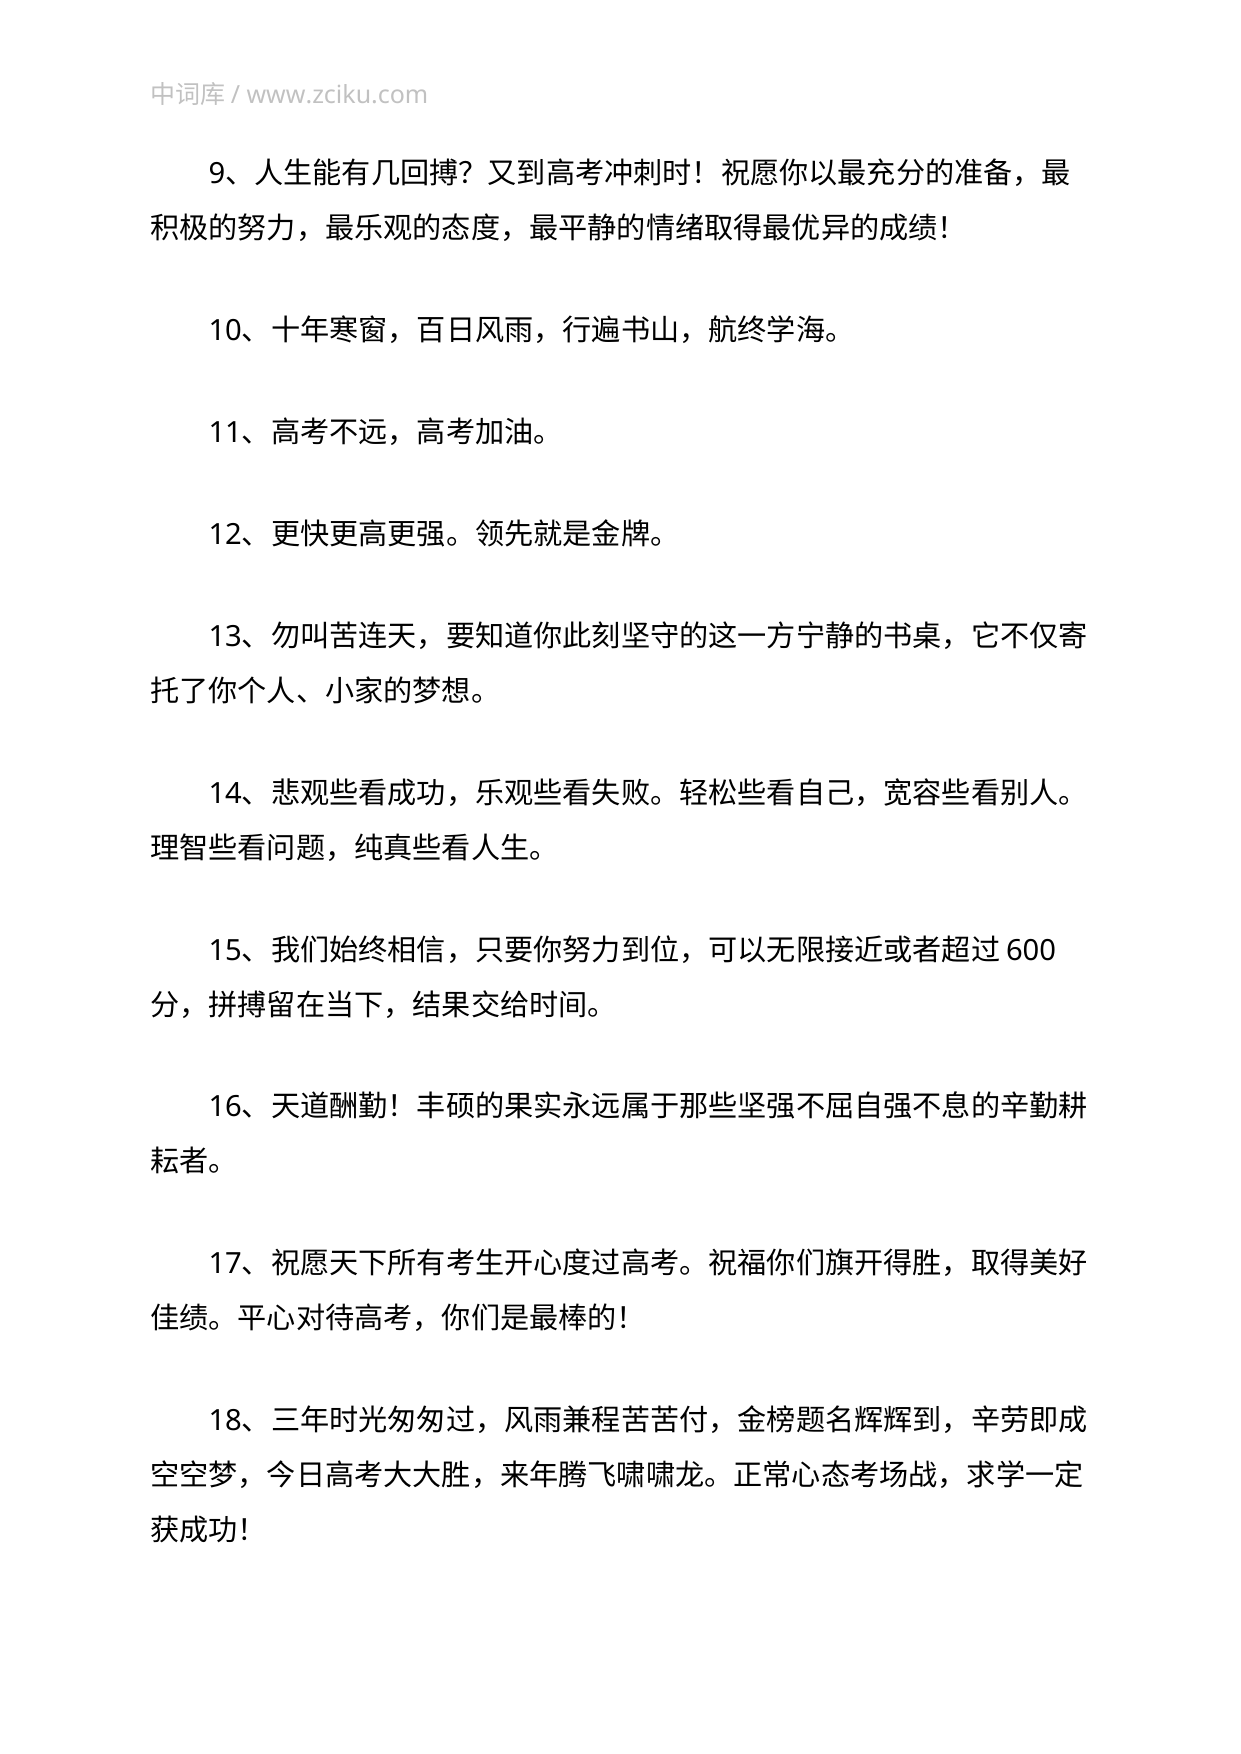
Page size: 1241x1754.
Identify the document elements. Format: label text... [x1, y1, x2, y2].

text 15、我们始终相信，只要你努力到位，可以无限接近或者超过600分，拼搏留在当下，结果交给时间。 [150, 926, 1090, 1023]
text 18、三年时光匆匆过，风雨兼程苦苦付，金榜题名辉辉到，辛劳即成空空梦，今日高考大大胜，来年腾飞啸啸龙。正常心态考场战，求学一定获成功！ [150, 1397, 1090, 1549]
text 10、十年寒窗，百日风雨，行遍书山，航终学海。 [150, 307, 1090, 349]
text 17、祝愿天下所有考生开心度过高考。祝福你们旗开得胜，取得美好佳绩。平心对待高考，你们是最棒的！ [150, 1240, 1090, 1337]
text 12、更快更高更强。领先就是金牌。 [150, 511, 1090, 553]
text 13、勿叫苦连天，要知道你此刻坚守的这一方宁静的书桌，它不仅寄托了你个人、小家的梦想。 [150, 613, 1090, 710]
text 9、人生能有几回搏？又到高考冲刺时！祝愿你以最充分的准备，最积极的努力，最乐观的态度，最平静的情绪取得最优异的成绩！ [150, 150, 1090, 247]
text 16、天道酬勤！丰硕的果实永远属于那些坚强不屈自强不息的辛勤耕耘者。 [150, 1083, 1090, 1180]
text 14、悲观些看成功，乐观些看失败。轻松些看自己，宽容些看别人。理智些看问题，纯真些看人生。 [150, 769, 1090, 867]
text 11、高考不远，高考加油。 [150, 409, 1090, 451]
